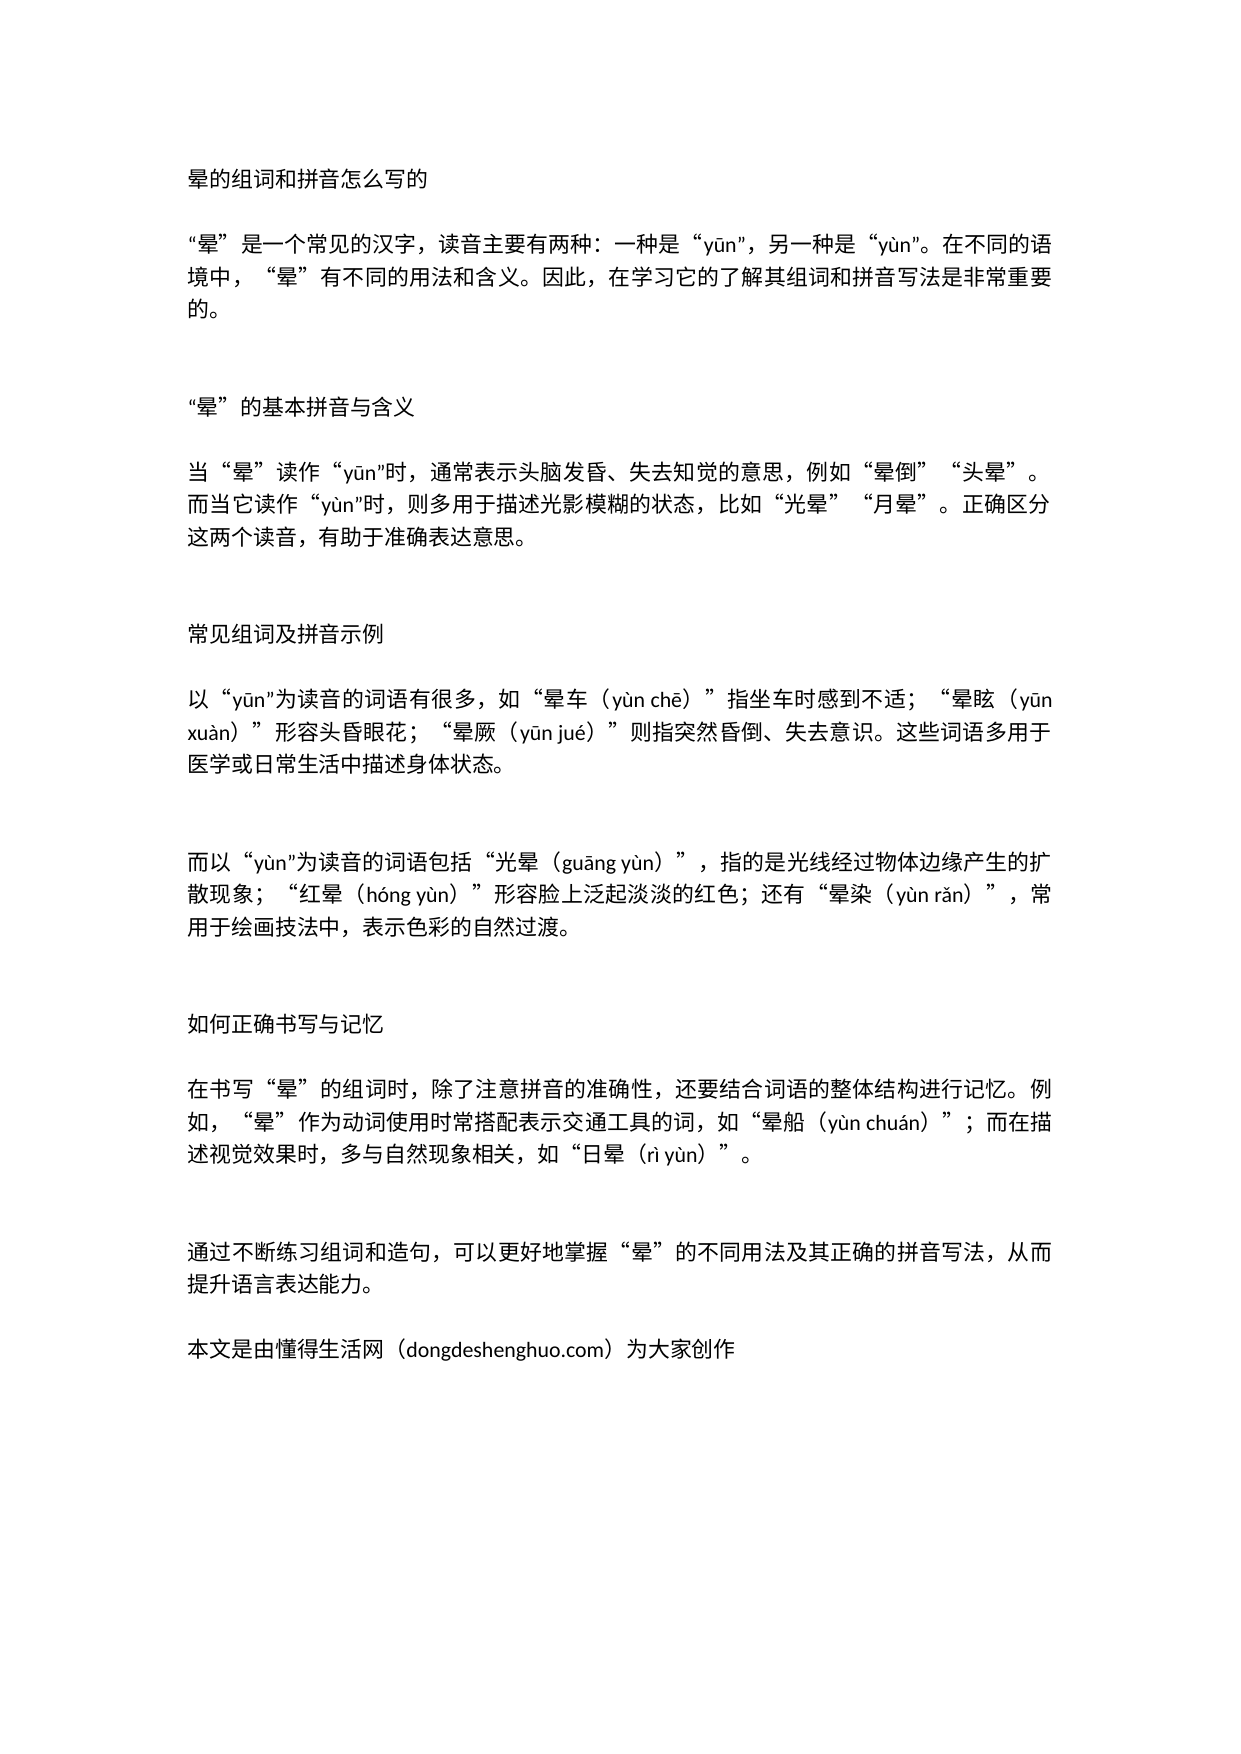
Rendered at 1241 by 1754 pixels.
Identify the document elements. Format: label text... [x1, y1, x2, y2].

text 常见组词及拼音示例 [187, 617, 1053, 649]
text 如何正确书写与记忆 [187, 1007, 1053, 1039]
text “晕”是一个常见的汉字，读音主要有两种：一种是“yūn”，另一种是“yùn”。在不同的语境中，“晕”有不同的用法和含义。因此，在学习它的了解其组词和拼音写法是非常重要的。 [187, 227, 1053, 324]
text 以“yūn”为读音的词语有很多，如“晕车（yùn chē）”指坐车时感到不适；“晕眩（yūn xuàn）”形容头昏眼花；“晕厥（yūn jué）”则指突然昏倒、失去意识。这些词语多用于医学或日常生活中描述身体状态。 [187, 682, 1053, 779]
text 通过不断练习组词和造句，可以更好地掌握“晕”的不同用法及其正确的拼音写法，从而提升语言表达能力。 [187, 1234, 1053, 1299]
text “晕”的基本拼音与含义 [187, 389, 1053, 422]
text 当“晕”读作“yūn”时，通常表示头脑发昏、失去知觉的意思，例如“晕倒”“头晕”。而当它读作“yùn”时，则多用于描述光影模糊的状态，比如“光晕”“月晕”。正确区分这两个读音，有助于准确表达意思。 [187, 454, 1053, 552]
text 在书写“晕”的组词时，除了注意拼音的准确性，还要结合词语的整体结构进行记忆。例如，“晕”作为动词使用时常搭配表示交通工具的词，如“晕船（yùn chuán）”；而在描述视觉效果时，多与自然现象相关，如“日晕（rì yùn）”。 [187, 1072, 1053, 1169]
text 本文是由懂得生活网（dongdeshenghuo.com）为大家创作 [187, 1332, 1053, 1364]
text 晕的组词和拼音怎么写的 [187, 162, 1053, 194]
text 而以“yùn”为读音的词语包括“光晕（guāng yùn）”，指的是光线经过物体边缘产生的扩散现象；“红晕（hóng yùn）”形容脸上泛起淡淡的红色；还有“晕染（yùn rǎn）”，常用于绘画技法中，表示色彩的自然过渡。 [187, 844, 1053, 942]
